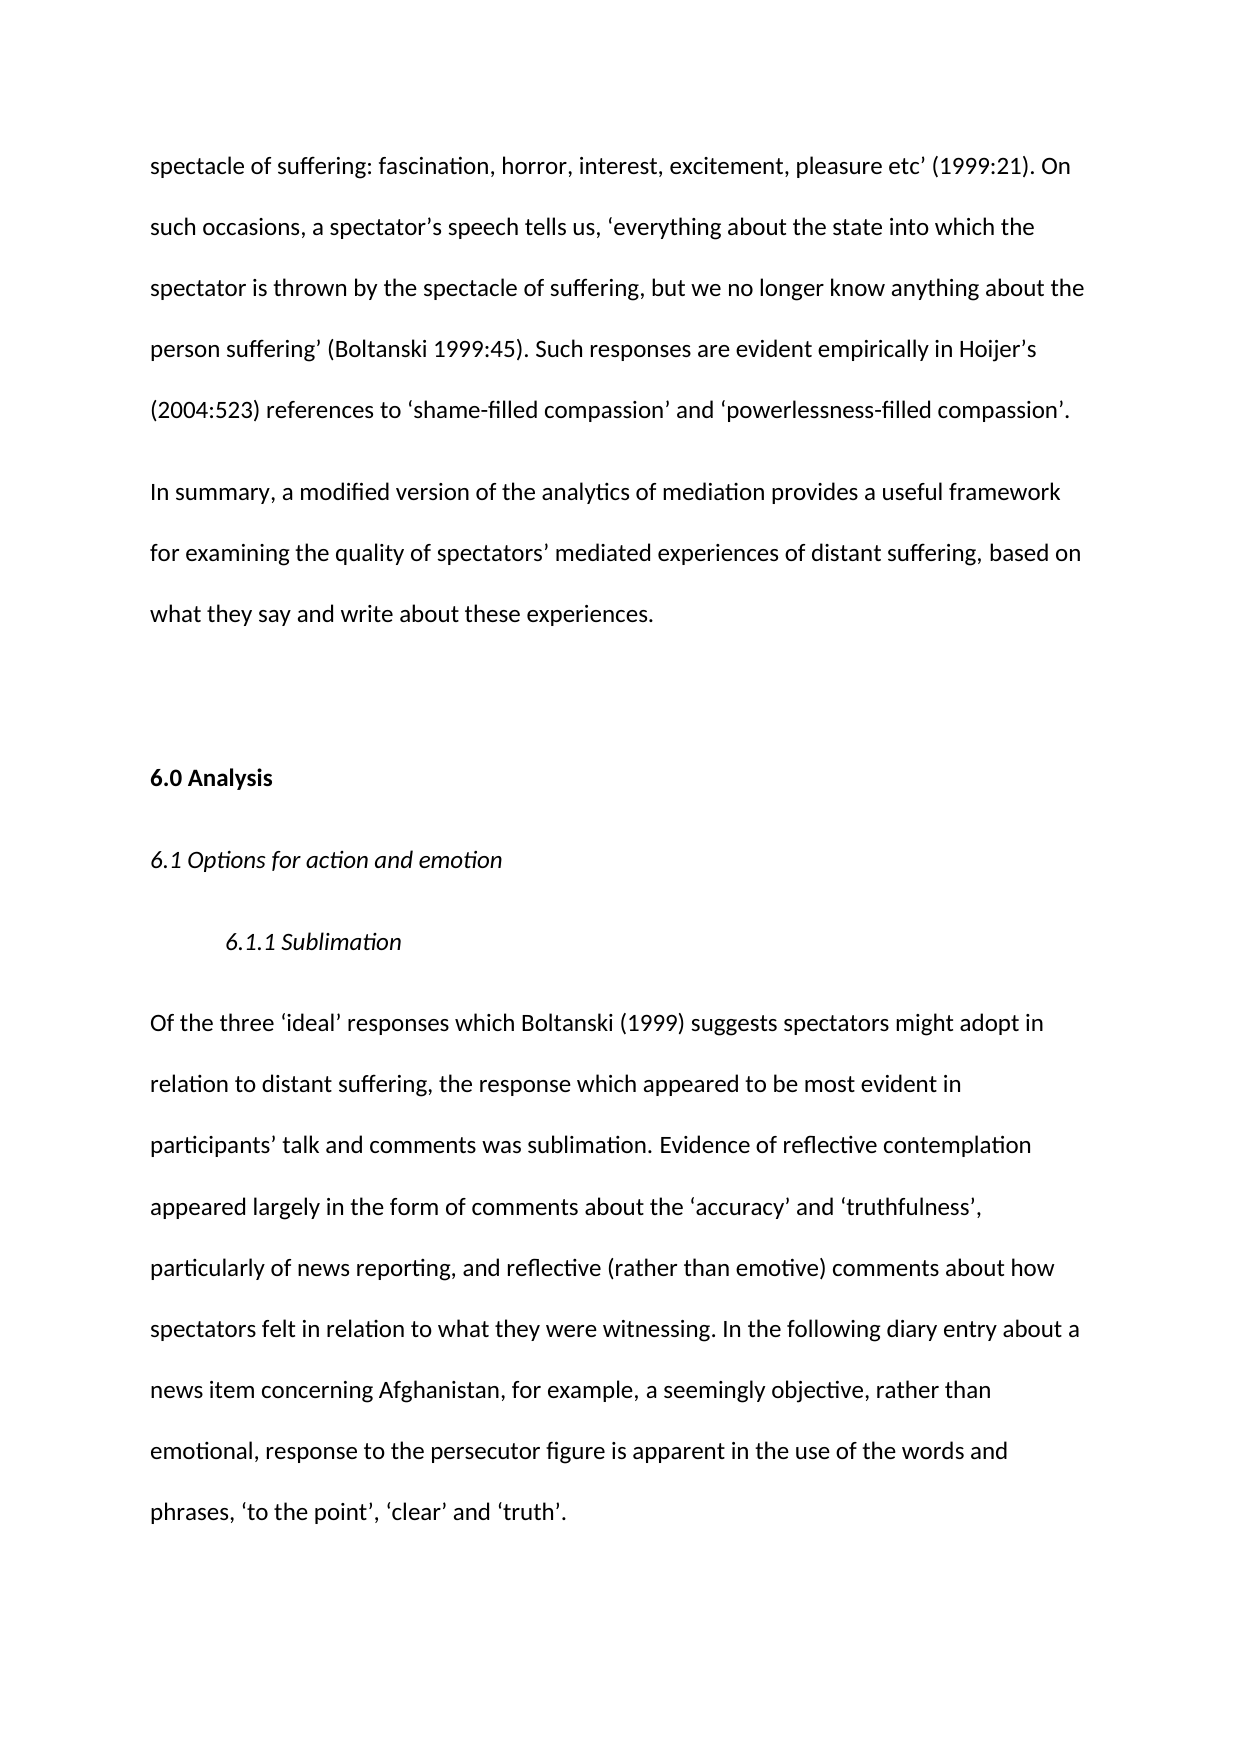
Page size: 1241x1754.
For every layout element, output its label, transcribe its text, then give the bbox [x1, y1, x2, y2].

text 6.1 Options for action and emotion [150, 844, 1090, 874]
text Of the three ‘ideal’ responses which Boltanski (1999) suggests spectators might adopt in relation to distant suffering, the response which appeared to be most evident in participants’ talk and comments was sublimation. Evidence of reflective contemplation appeared largely in the form of comments about the ‘accuracy’ and ‘truthfulness’, particularly of news reporting, and reflective (rather than emotive) comments about how spectators felt in relation to what they were witnessing. In the following diary entry about a news item concerning Afghanistan, for example, a seemingly objective, rather than emotional, response to the persecutor figure is apparent in the use of the words and phrases, ‘to the point’, ‘clear’ and ‘truth’. [150, 1007, 1090, 1526]
text 6.0 Analysis [150, 762, 1090, 792]
text 6.1.1 Sublimation [150, 926, 1090, 956]
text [150, 150, 1090, 425]
text In summary, a modified version of the analytics of mediation provides a useful framework for examining the quality of spectators’ mediated experiences of distant suffering, based on what they say and write about these experiences. [150, 476, 1090, 629]
